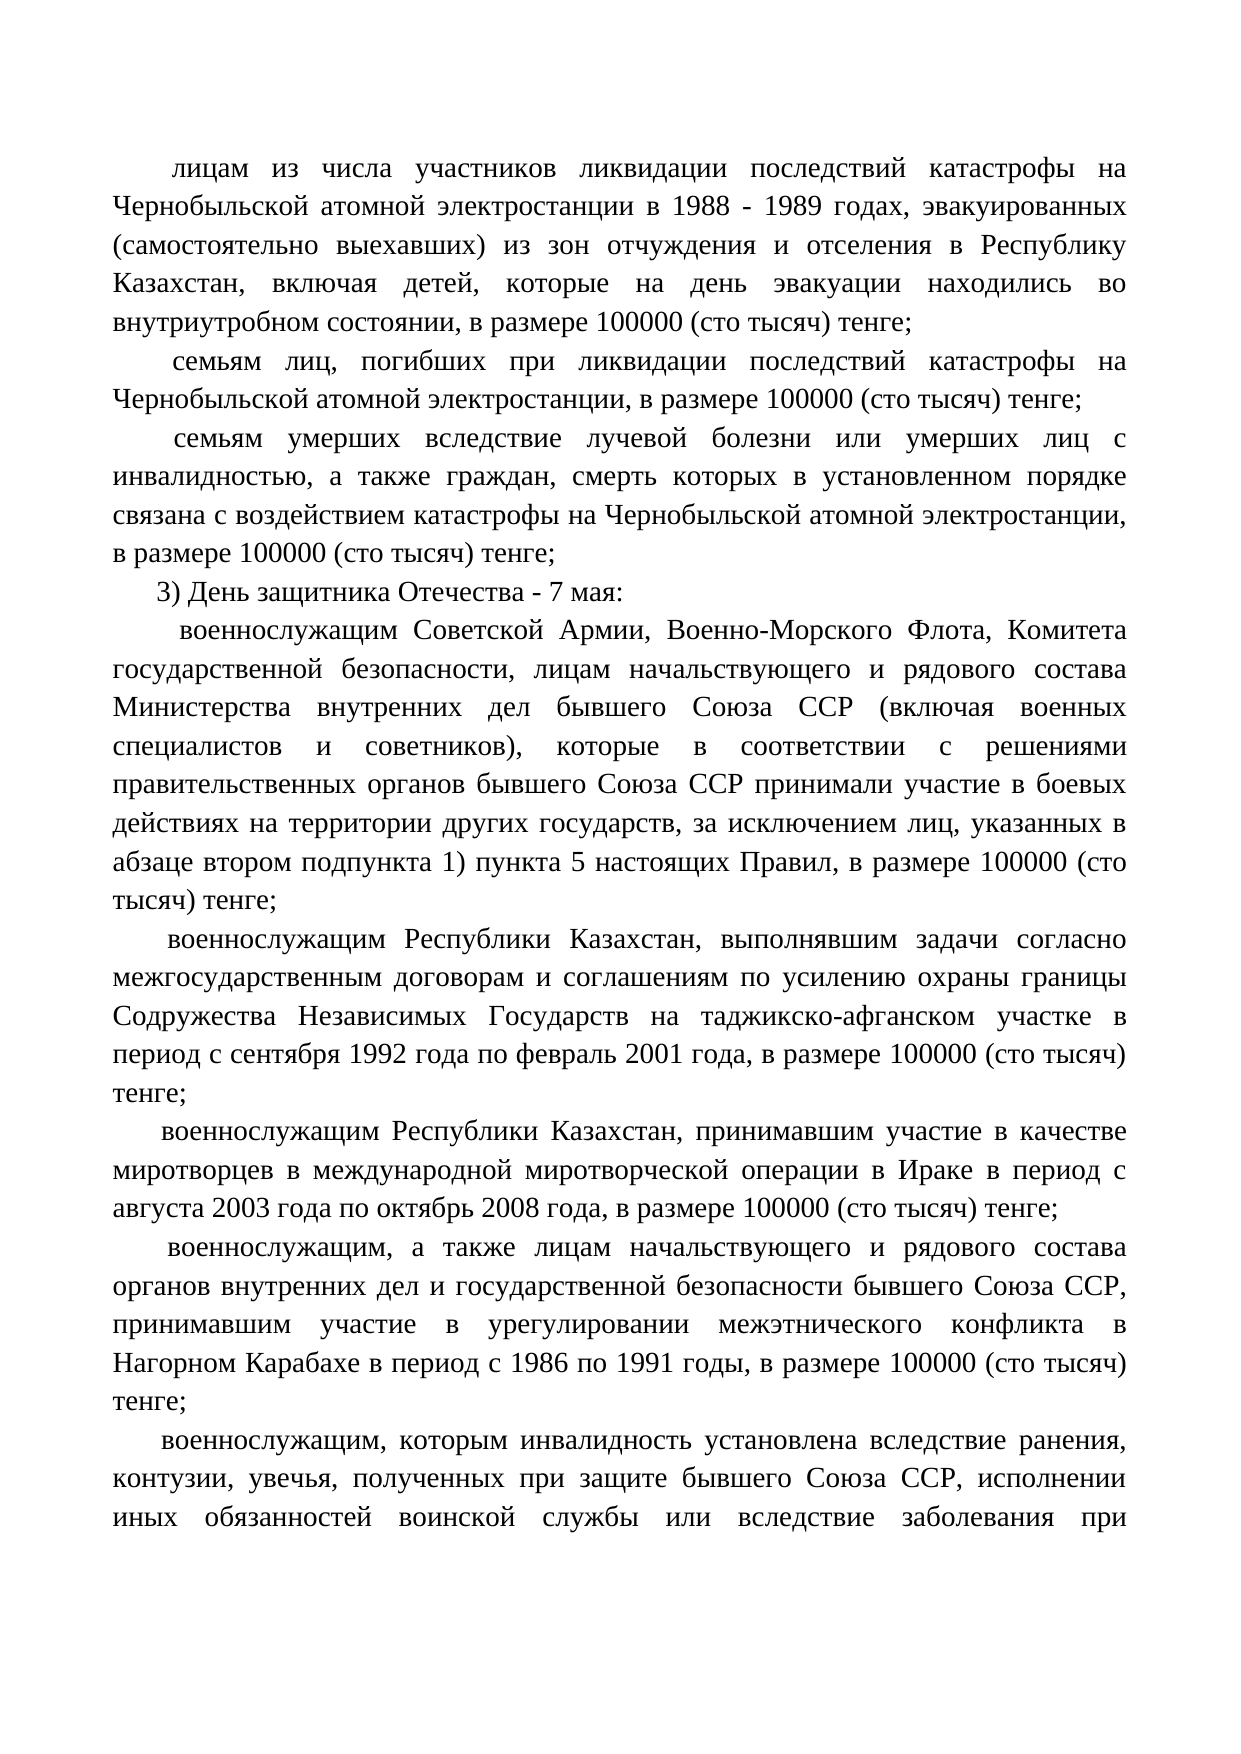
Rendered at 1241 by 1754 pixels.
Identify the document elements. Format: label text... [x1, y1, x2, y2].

text семьям умерших вследствие лучевой болезни или умерших лиц с инвалидностью, а также граждан, смерть которых в установленном порядке связана с воздействием катастрофы на Чернобыльской атомной электростанции, в размере 100000 (сто тысяч) тенге; [112, 420, 1128, 569]
text 3) День защитника Отечества - 7 мая: [112, 574, 1128, 607]
text лицам из числа участников ликвидации последствий катастрофы на Чернобыльской атомной электростанции в 1988 - 1989 годах, эвакуированных (самостоятельно выехавших) из зон отчуждения и отселения в Республику Казахстан, включая детей, которые на день эвакуации находились во внутриутробном состоянии, в размере 100000 (сто тысяч) тенге; [112, 150, 1128, 338]
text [112, 1422, 1128, 1532]
text военнослужащим Республики Казахстан, выполнявшим задачи согласно межгосударственным договорам и соглашениям по усилению охраны границы Содружества Независимых Государств на таджикско-афганском участке в период с сентября 1992 года по февраль 2001 года, в размере 100000 (сто тысяч) тенге; [112, 921, 1128, 1108]
text военнослужащим Советской Армии, Военно-Морского Флота, Комитета государственной безопасности, лицам начальствующего и рядового состава Министерства внутренних дел бывшего Союза ССР (включая военных специалистов и советников), которые в соответствии с решениями правительственных органов бывшего Союза ССР принимали участие в боевых действиях на территории других государств, за исключением лиц, указанных в абзаце втором подпункта 1) пункта 5 настоящих Правил, в размере 100000 (сто тысяч) тенге; [112, 612, 1128, 916]
text семьям лиц, погибших при ликвидации последствий катастрофы на Чернобыльской атомной электростанции, в размере 100000 (сто тысяч) тенге; [112, 343, 1128, 415]
text военнослужащим, а также лицам начальствующего и рядового состава органов внутренних дел и государственной безопасности бывшего Союза ССР, принимавшим участие в урегулировании межэтнического конфликта в Нагорном Карабахе в период с 1986 по 1991 годы, в размере 100000 (сто тысяч) тенге; [112, 1229, 1128, 1417]
text военнослужащим Республики Казахстан, принимавшим участие в качестве миротворцев в международной миротворческой операции в Ираке в период с августа 2003 года по октябрь 2008 года, в размере 100000 (сто тысяч) тенге; [112, 1113, 1128, 1224]
